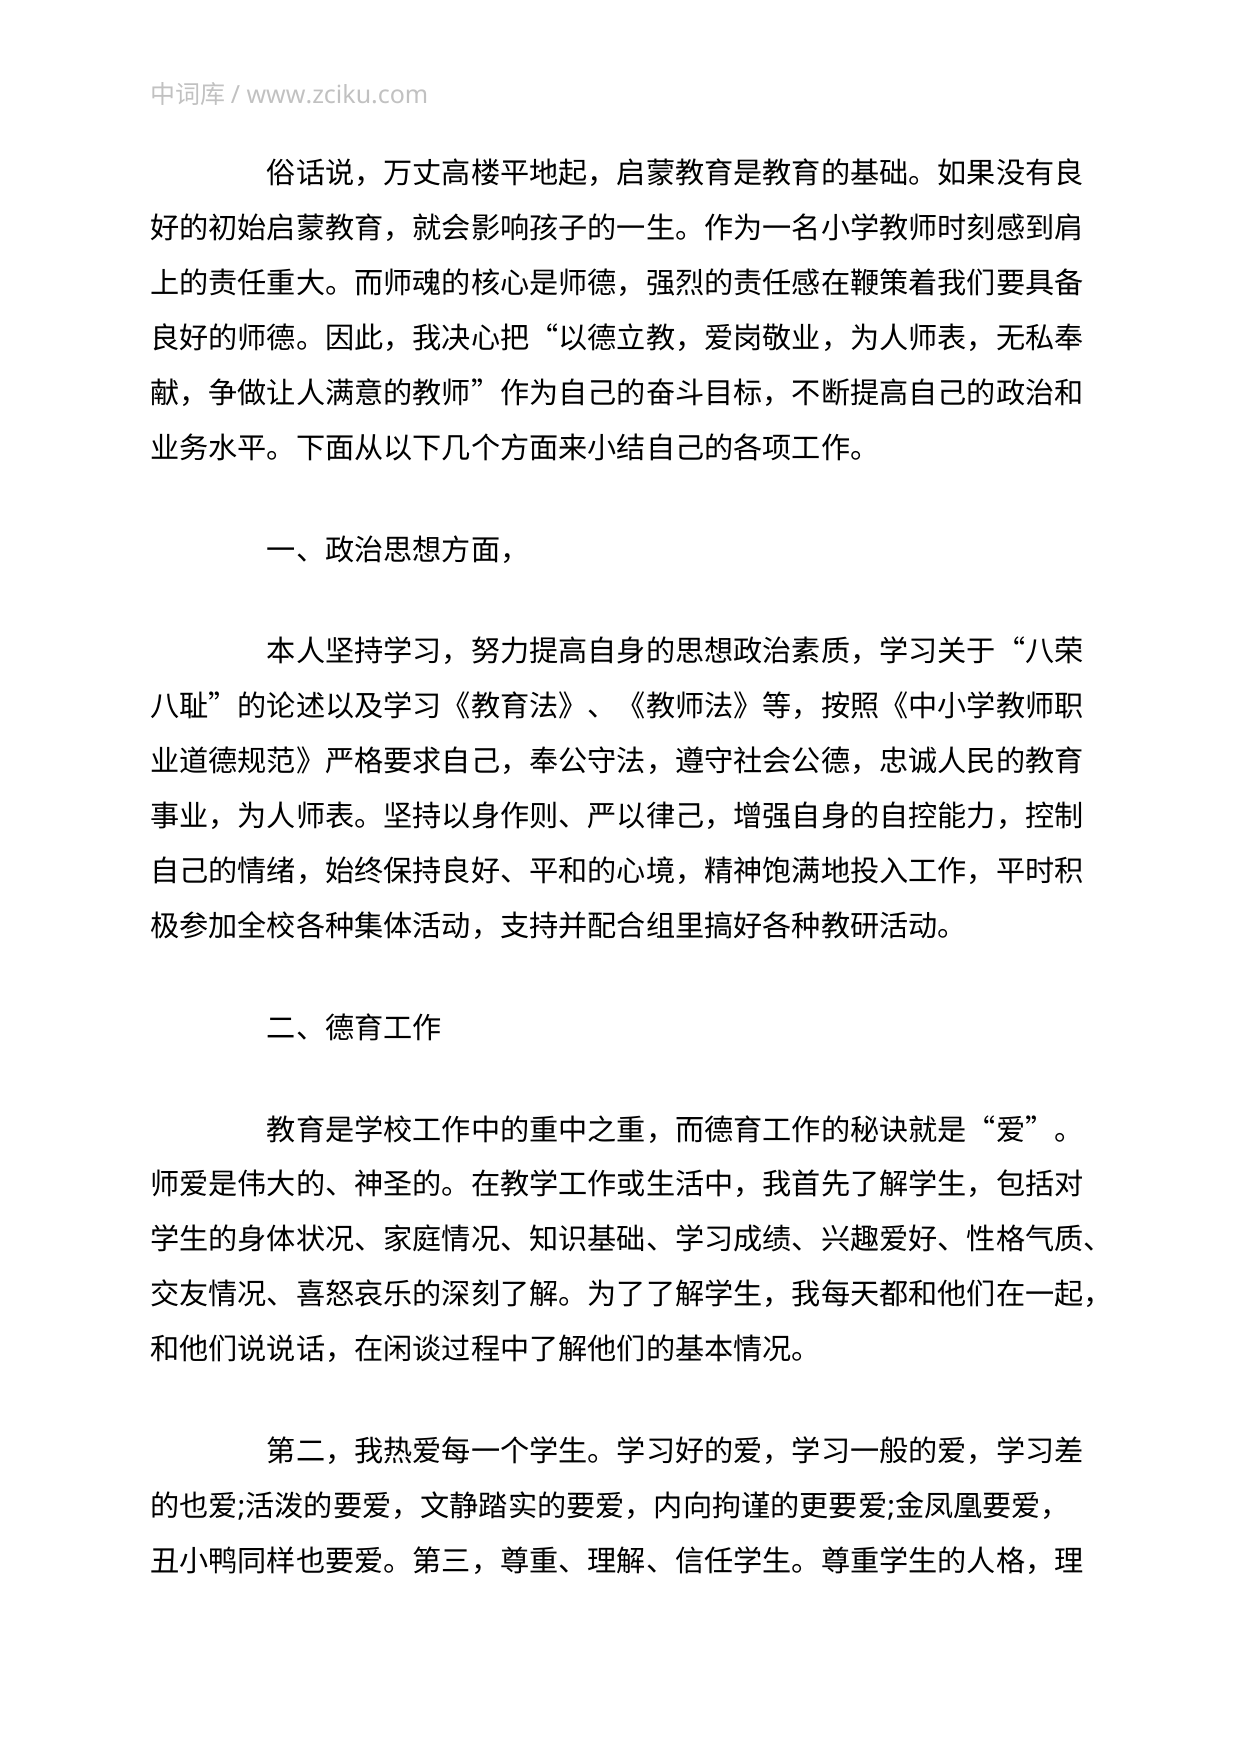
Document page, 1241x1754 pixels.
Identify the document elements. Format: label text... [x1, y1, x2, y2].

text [150, 1427, 1090, 1579]
text 一、政治思想方面， [150, 526, 1090, 568]
text 教育是学校工作中的重中之重，而德育工作的秘诀就是“爱”。师爱是伟大的、神圣的。在教学工作或生活中，我首先了解学生，包括对学生的身体状况、家庭情况、知识基础、学习成绩、兴趣爱好、性格气质、交友情况、喜怒哀乐的深刻了解。为了了解学生，我每天都和他们在一起，和他们说说话，在闲谈过程中了解他们的基本情况。 [150, 1106, 1090, 1368]
text 俗话说，万丈高楼平地起，启蒙教育是教育的基础。如果没有良好的初始启蒙教育，就会影响孩子的一生。作为一名小学教师时刻感到肩上的责任重大。而师魂的核心是师德，强烈的责任感在鞭策着我们要具备良好的师德。因此，我决心把“以德立教，爱岗敬业，为人师表，无私奉献，争做让人满意的教师”作为自己的奋斗目标，不断提高自己的政治和业务水平。下面从以下几个方面来小结自己的各项工作。 [150, 150, 1090, 467]
text 二、德育工作 [150, 1004, 1090, 1047]
text 本人坚持学习，努力提高自身的思想政治素质，学习关于“八荣八耻”的论述以及学习《教育法》、《教师法》等，按照《中小学教师职业道德规范》严格要求自己，奉公守法，遵守社会公德，忠诚人民的教育事业，为人师表。坚持以身作则、严以律己，增强自身的自控能力，控制自己的情绪，始终保持良好、平和的心境，精神饱满地投入工作，平时积极参加全校各种集体活动，支持并配合组里搞好各种教研活动。 [150, 628, 1090, 945]
